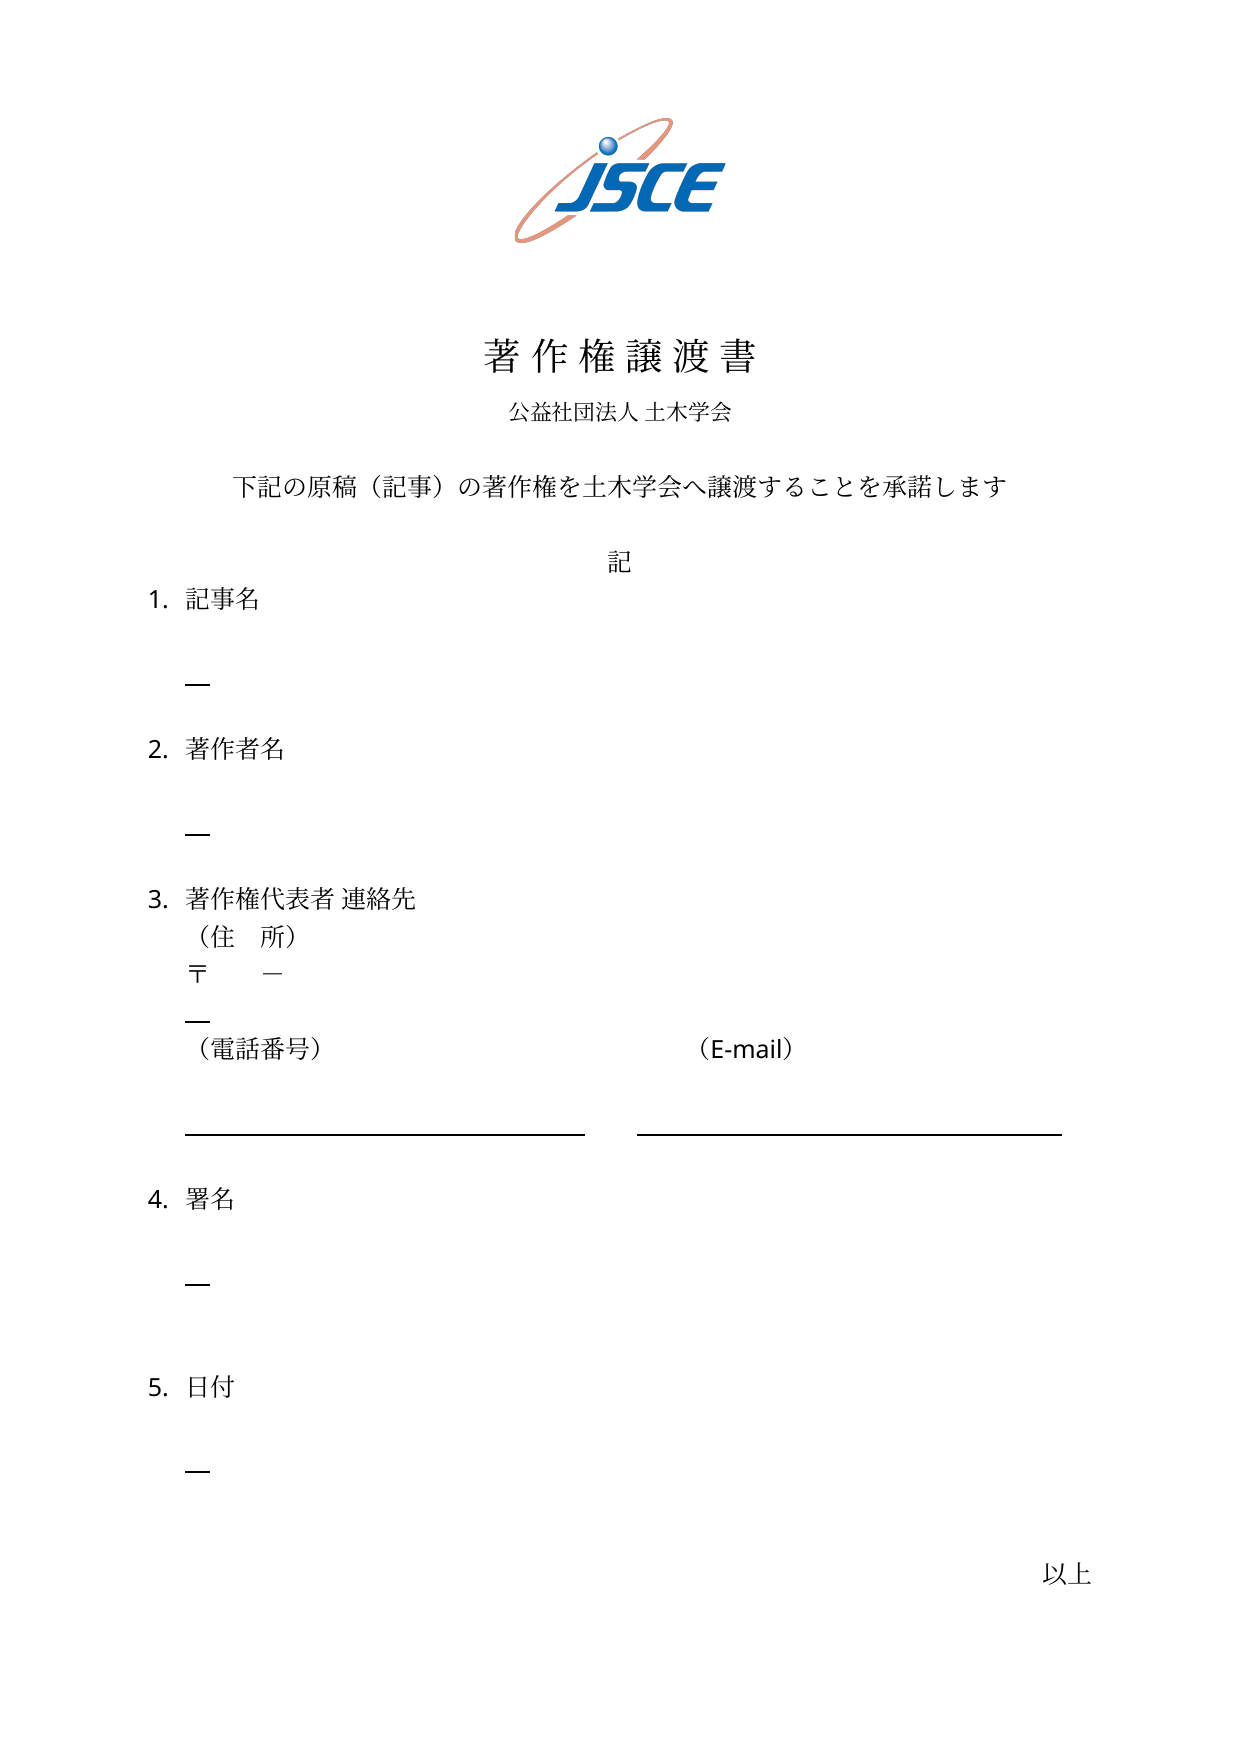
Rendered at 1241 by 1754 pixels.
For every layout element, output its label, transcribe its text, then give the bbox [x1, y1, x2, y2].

text 下記の原稿（記事）の著作権を土木学会へ譲渡することを承諾します [148, 467, 1092, 504]
list 署名 [148, 1179, 1092, 1217]
picture [514, 118, 726, 243]
subtitle 記 [148, 542, 1092, 579]
text 以上 [148, 1554, 1092, 1592]
list 〒 － [185, 954, 1092, 992]
list 日付 [148, 1367, 1092, 1404]
list 記事名 [148, 579, 1092, 617]
list （電話番号） （E-mail） [185, 1029, 1092, 1067]
list 著作権代表者 連絡先 [148, 879, 1092, 917]
list （住 所） [185, 917, 1092, 954]
text 著 作 権 譲 渡 書 [148, 317, 1092, 392]
text 公益社団法人 土木学会 [148, 392, 1092, 429]
list 著作者名 [148, 729, 1092, 767]
